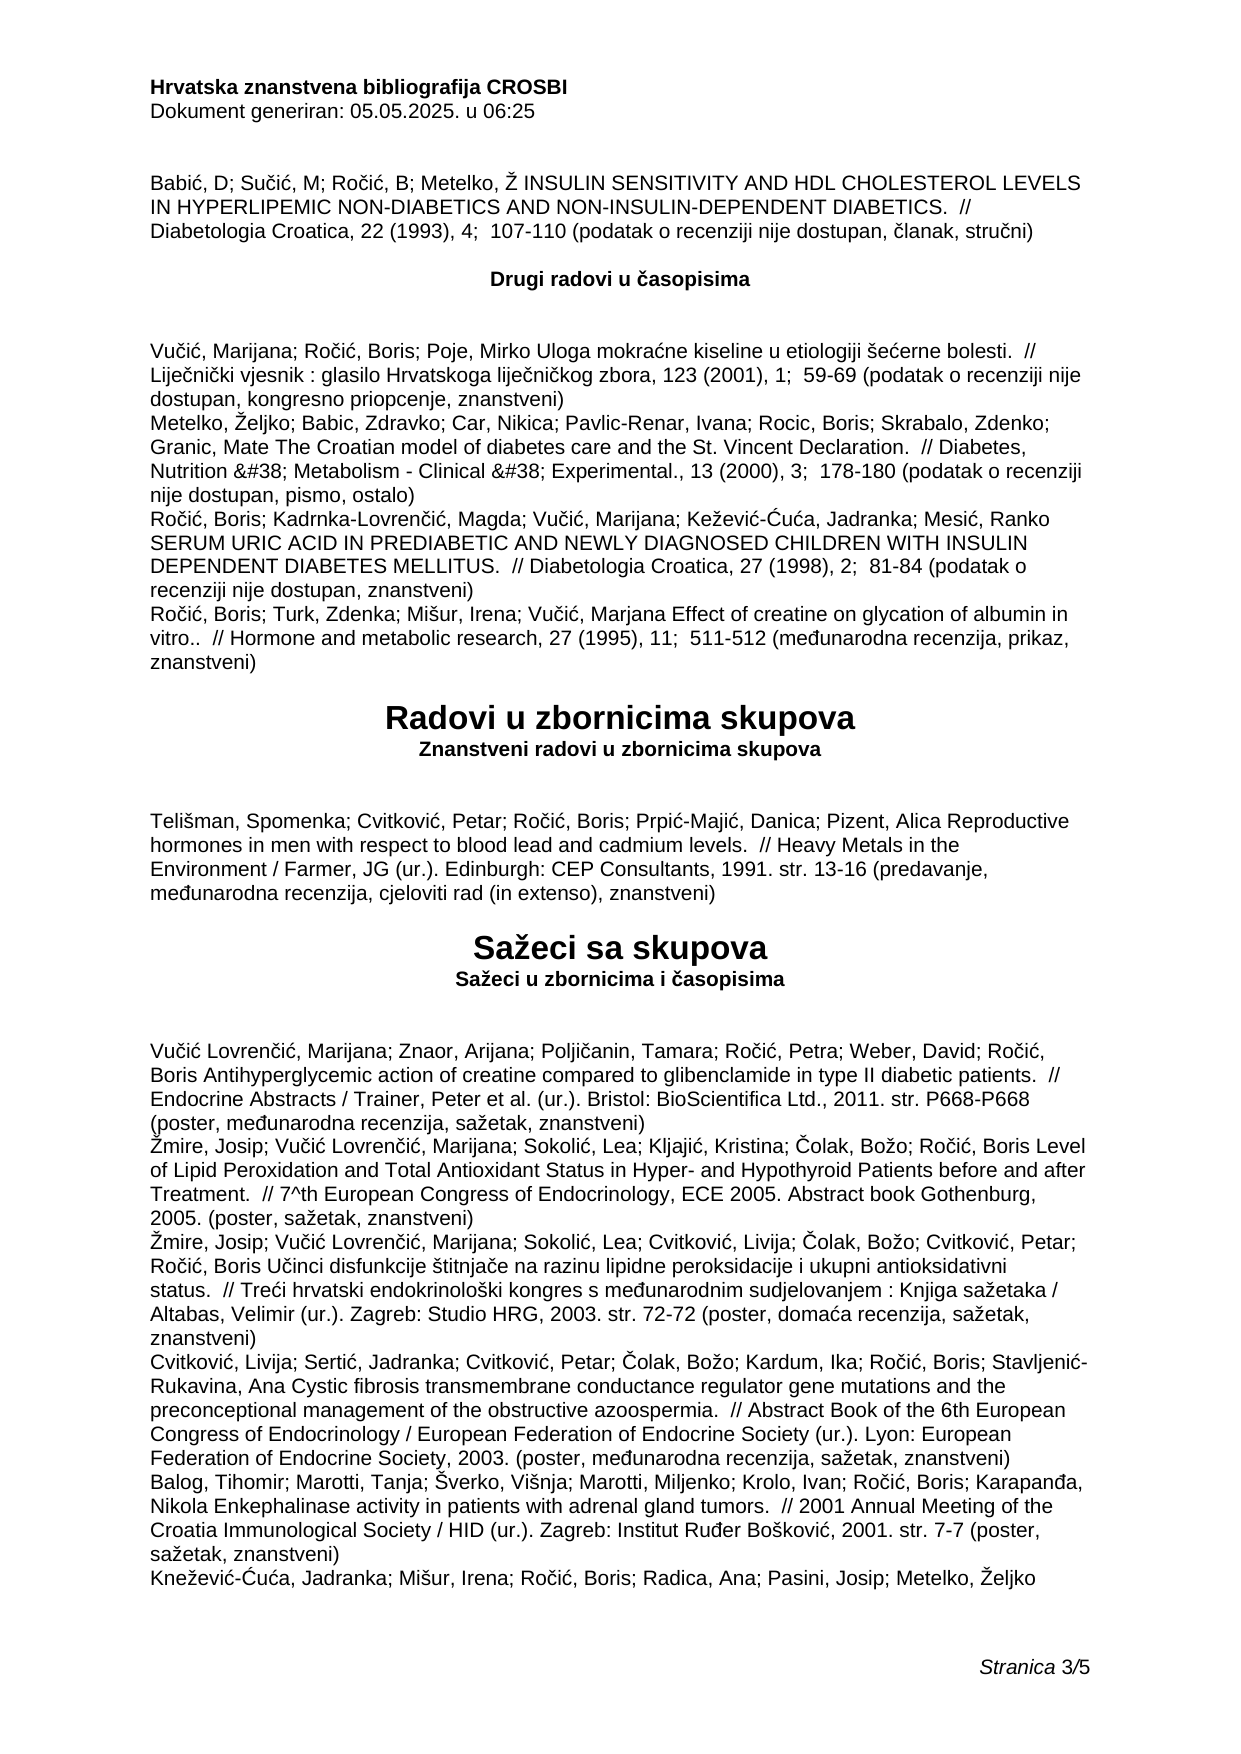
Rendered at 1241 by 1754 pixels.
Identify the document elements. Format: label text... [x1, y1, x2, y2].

text Telišman, Spomenka; Cvitković, Petar; Ročić, Boris; Prpić-Majić, Danica; Pizent, Alica [150, 808, 1090, 904]
text Vučić, Marijana; Ročić, Boris; Poje, Mirko [150, 339, 1090, 411]
subtitle Drugi radovi u časopisima [150, 267, 1090, 291]
text Žmire, Josip; Vučić Lovrenčić, Marijana; Sokolić, Lea; Kljajić, Kristina; Čolak, Božo; Ročić, Boris [150, 1134, 1090, 1230]
text Balog, Tihomir; Marotti, Tanja; Šverko, Višnja; Marotti, Miljenko; Krolo, Ivan; Ročić, Boris; Karapanđa, Nikola [150, 1470, 1090, 1566]
text Metelko, Željko; Babic, Zdravko; Car, Nikica; Pavlic-Renar, Ivana; Rocic, Boris; Skrabalo, Zdenko; Granic, Mate [150, 411, 1090, 506]
subtitle Znanstveni radovi u zbornicima skupova [150, 737, 1090, 761]
subtitle Radovi u zbornicima skupova [150, 698, 1090, 737]
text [150, 1566, 1090, 1589]
subtitle Sažeci sa skupova [150, 928, 1090, 967]
text Vučić Lovrenčić, Marijana; Znaor, Arijana; Poljičanin, Tamara; Ročić, Petra; Weber, David; Ročić, Boris [150, 1038, 1090, 1134]
text Ročić, Boris; Kadrnka-Lovrenčić, Magda; Vučić, Marijana; Kežević-Ćuća, Jadranka; Mesić, Ranko [150, 506, 1090, 602]
text Cvitković, Livija; Sertić, Jadranka; Cvitković, Petar; Čolak, Božo; Kardum, Ika; Ročić, Boris; Stavljenić- Rukavina, Ana [150, 1350, 1090, 1470]
text Žmire, Josip; Vučić Lovrenčić, Marijana; Sokolić, Lea; Cvitković, Livija; Čolak, Božo; Cvitković, Petar; Ročić, Boris [150, 1230, 1090, 1350]
subtitle Sažeci u zbornicima i časopisima [150, 967, 1090, 991]
text Ročić, Boris; Turk, Zdenka; Mišur, Irena; Vučić, Marjana [150, 602, 1090, 674]
text Babić, D; Sučić, M; Ročić, B; Metelko, Ž [150, 171, 1090, 243]
